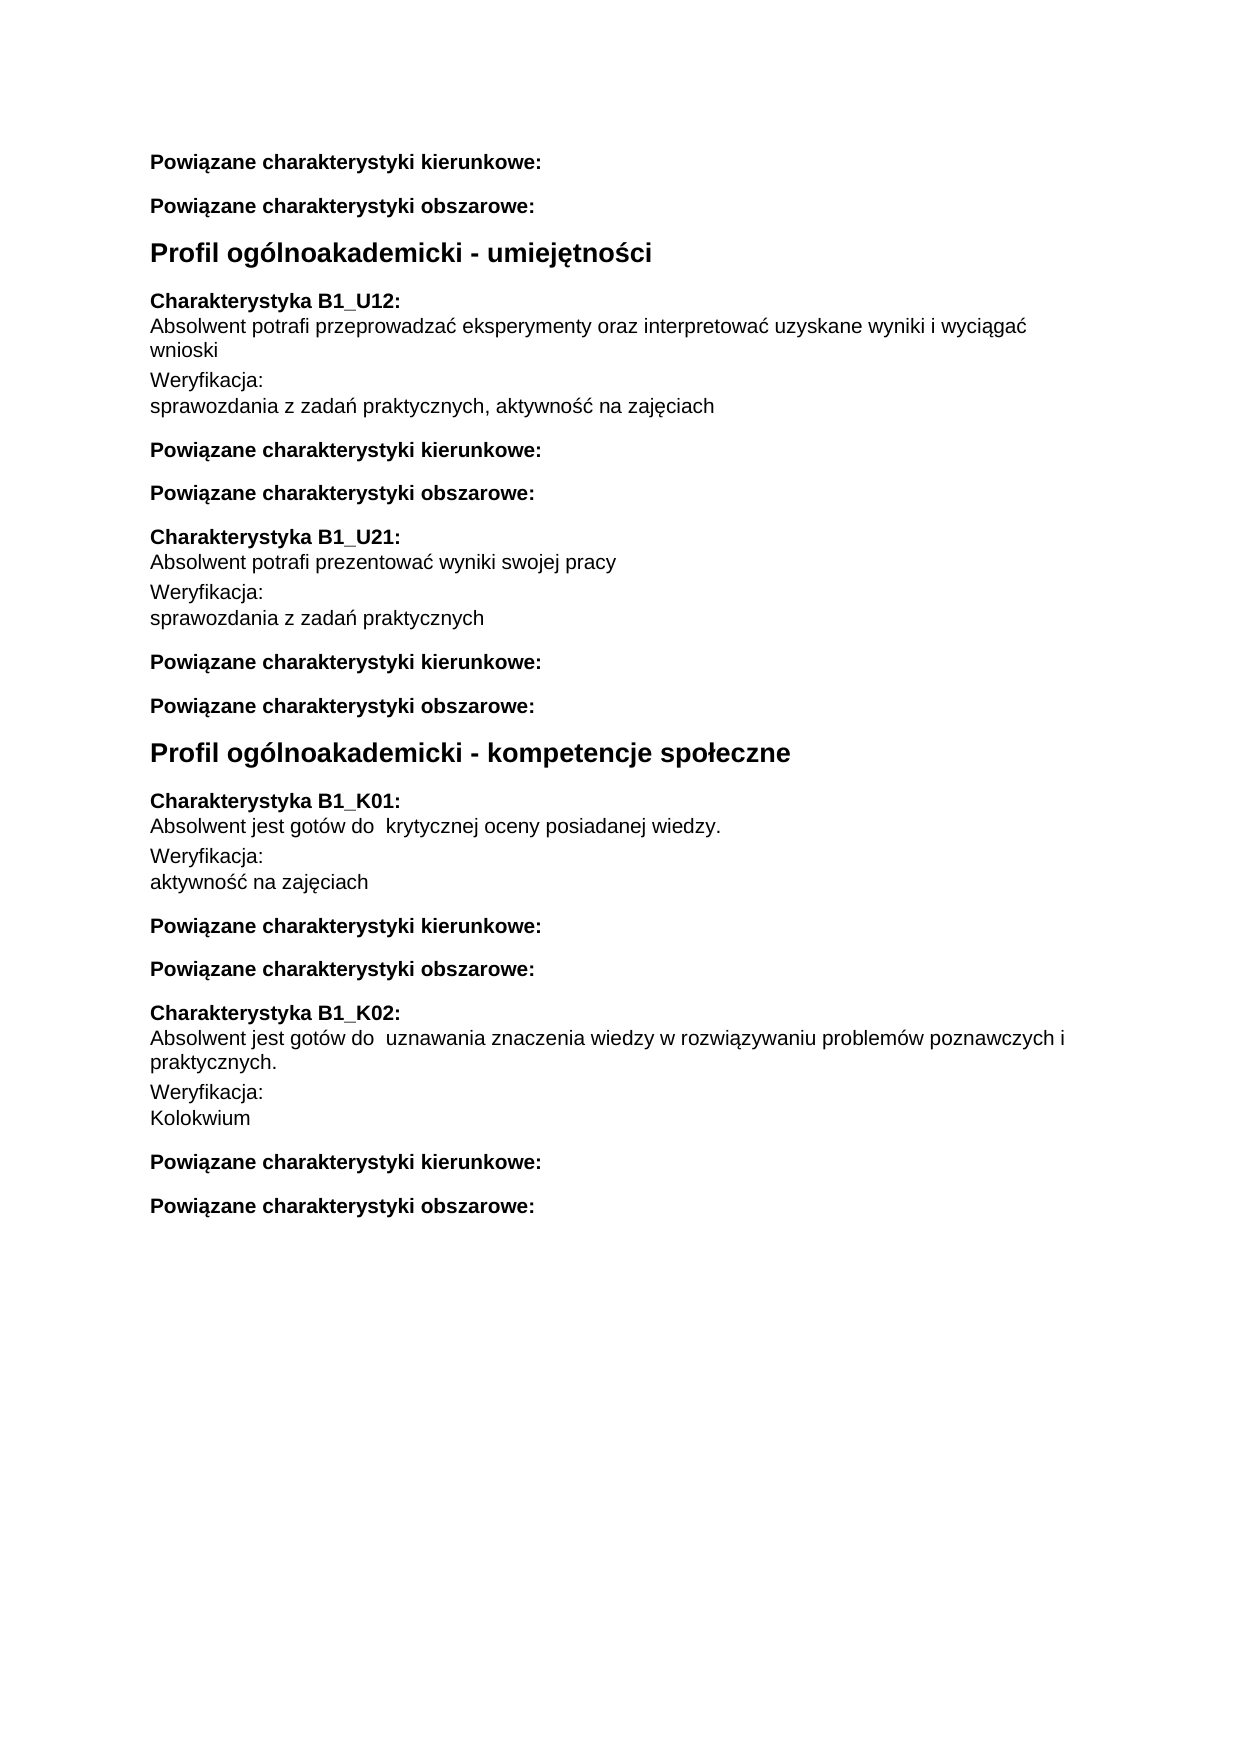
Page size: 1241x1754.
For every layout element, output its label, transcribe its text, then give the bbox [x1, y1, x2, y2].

text Weryfikacja: [150, 844, 1090, 868]
text Weryfikacja: [150, 1080, 1090, 1104]
subtitle Profil ogólnoakademicki - umiejętności [150, 237, 1090, 269]
text Powiązane charakterystyki kierunkowe: [150, 437, 1090, 461]
text Weryfikacja: [150, 580, 1090, 604]
subtitle Profil ogólnoakademicki - kompetencje społeczne [150, 737, 1090, 769]
text Powiązane charakterystyki obszarowe: [150, 694, 1090, 718]
text sprawozdania z zadań praktycznych [150, 606, 1090, 630]
text Powiązane charakterystyki obszarowe: [150, 481, 1090, 505]
text Powiązane charakterystyki kierunkowe: [150, 150, 1090, 174]
text Powiązane charakterystyki obszarowe: [150, 1194, 1090, 1218]
text Absolwent jest gotów do krytycznej oceny posiadanej wiedzy. [150, 813, 1090, 837]
text Kolokwium [150, 1106, 1090, 1130]
text Powiązane charakterystyki kierunkowe: [150, 650, 1090, 674]
text Weryfikacja: [150, 368, 1090, 392]
text aktywność na zajęciach [150, 870, 1090, 894]
text Powiązane charakterystyki obszarowe: [150, 957, 1090, 981]
text Powiązane charakterystyki kierunkowe: [150, 1150, 1090, 1174]
text Charakterystyka B1_K02: [150, 1001, 1090, 1025]
text Powiązane charakterystyki obszarowe: [150, 194, 1090, 218]
text Absolwent jest gotów do uznawania znaczenia wiedzy w rozwiązywaniu problemów poznawczych i praktycznych. [150, 1026, 1090, 1074]
text sprawozdania z zadań praktycznych, aktywność na zajęciach [150, 394, 1090, 418]
text Charakterystyka B1_K01: [150, 788, 1090, 812]
text Powiązane charakterystyki kierunkowe: [150, 913, 1090, 937]
text Charakterystyka B1_U21: [150, 525, 1090, 549]
text Absolwent potrafi prezentować wyniki swojej pracy [150, 550, 1090, 574]
text Charakterystyka B1_U12: [150, 288, 1090, 312]
text Absolwent potrafi przeprowadzać eksperymenty oraz interpretować uzyskane wyniki i wyciągać wnioski [150, 313, 1090, 361]
